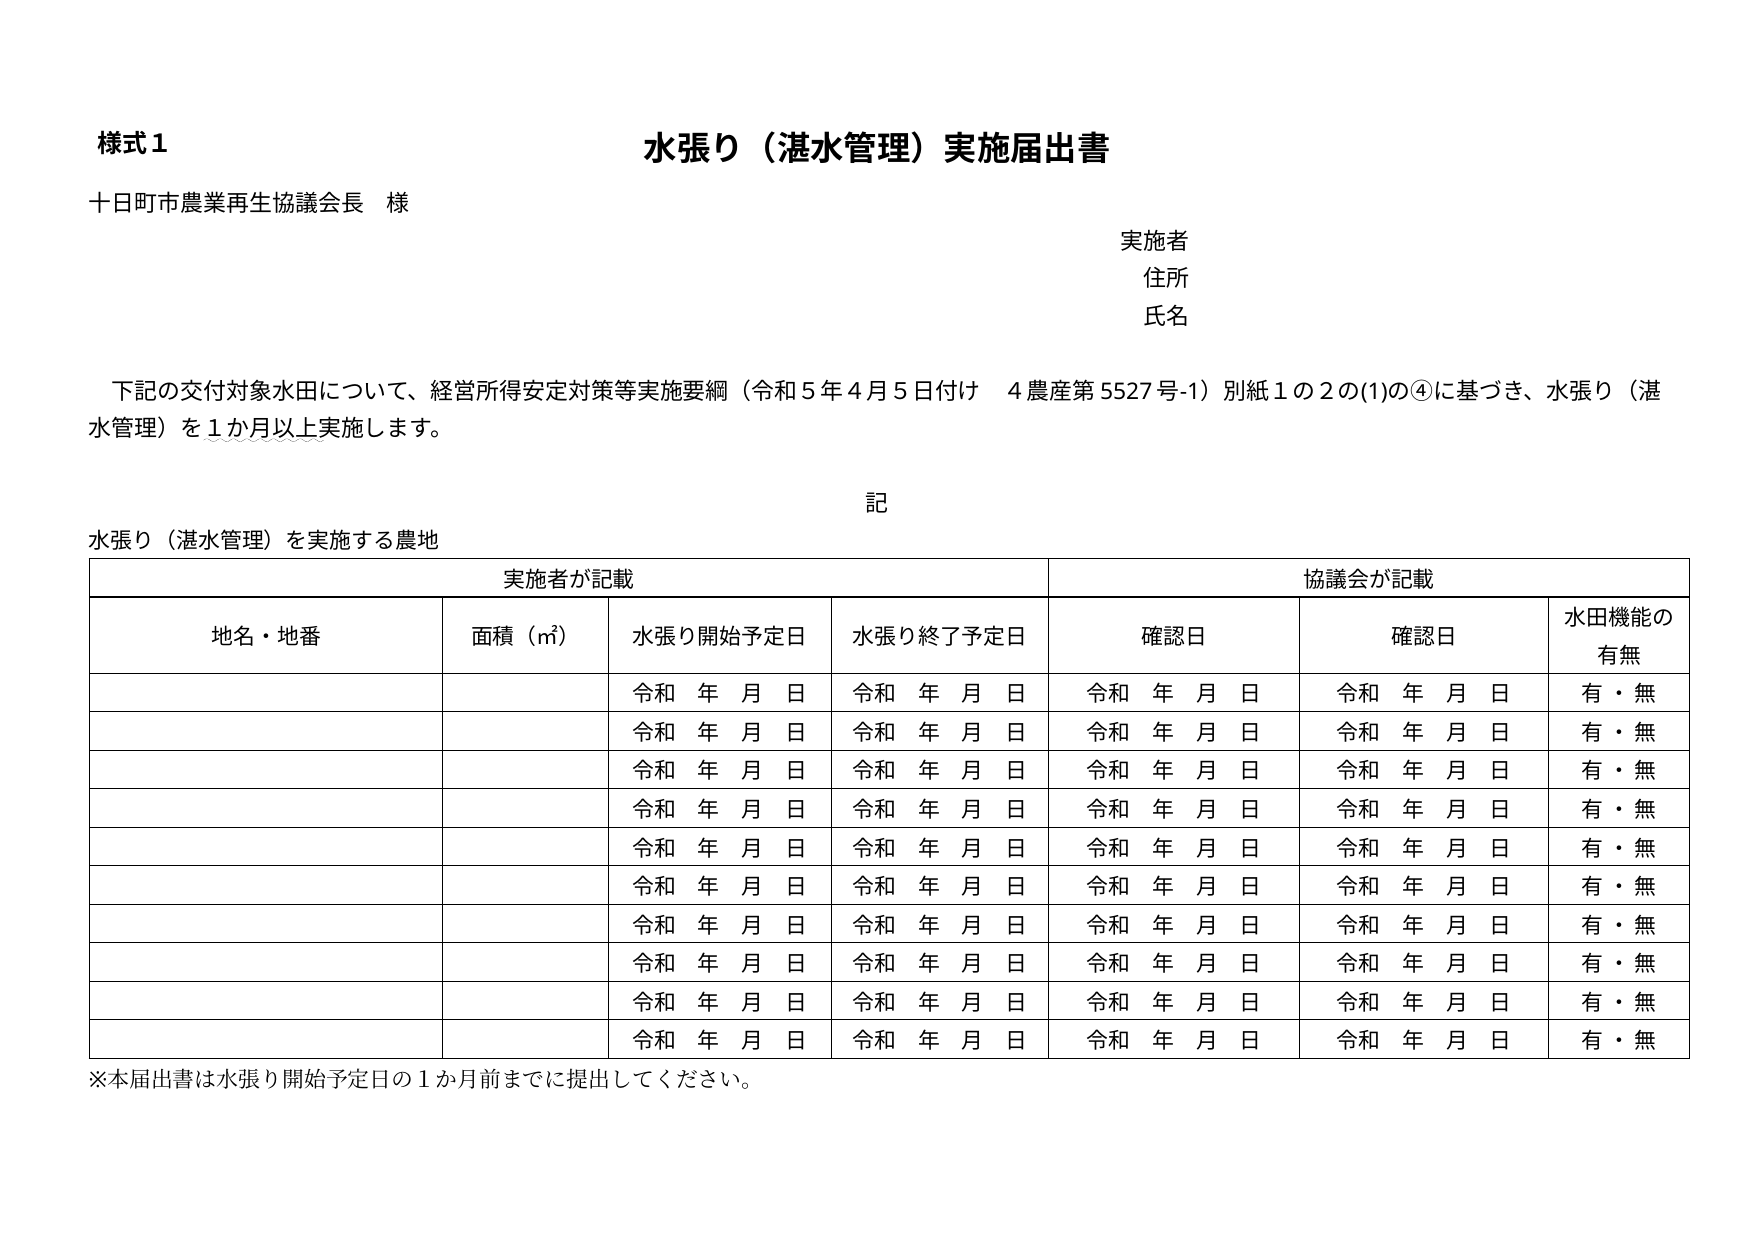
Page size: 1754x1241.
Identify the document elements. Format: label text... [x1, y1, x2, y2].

table_cell [443, 674, 608, 711]
table_cell 令和 年 月 日 [1300, 943, 1548, 981]
table_cell 令和 年 月 日 [609, 866, 831, 904]
table_cell 令和 年 月 日 [832, 789, 1048, 827]
table_cell 令和 年 月 日 [1049, 828, 1299, 865]
table_cell 令和 年 月 日 [1049, 982, 1299, 1019]
table_cell [90, 866, 442, 904]
table_cell 令和 年 月 日 [832, 943, 1048, 981]
table_cell 令和 年 月 日 [832, 712, 1048, 749]
table_cell 令和 年 月 日 [832, 751, 1048, 788]
table_cell [443, 1020, 608, 1058]
table_cell 有 ・ 無 [1549, 866, 1689, 904]
table_cell [443, 943, 608, 981]
table_cell [443, 751, 608, 788]
table_cell [90, 828, 442, 865]
table_cell [90, 789, 442, 827]
table_cell 令和 年 月 日 [609, 905, 831, 942]
table_cell 令和 年 月 日 [609, 828, 831, 865]
table_cell 令和 年 月 日 [609, 712, 831, 749]
table_cell 有 ・ 無 [1549, 982, 1689, 1019]
table_cell 有 ・ 無 [1549, 674, 1689, 711]
table_cell 令和 年 月 日 [1049, 751, 1299, 788]
table_header 協議会が記載 [1049, 559, 1689, 596]
table_cell 確認日 [1049, 598, 1299, 672]
table_cell 令和 年 月 日 [609, 943, 831, 981]
table_cell 令和 年 月 日 [832, 982, 1048, 1019]
table_cell [443, 905, 608, 942]
table_cell [90, 943, 442, 981]
table_cell 令和 年 月 日 [1300, 982, 1548, 1019]
table_cell 令和 年 月 日 [1300, 828, 1548, 865]
text 十日町市農業再生協議会長 様 [89, 183, 1665, 220]
table_cell [443, 828, 608, 865]
table_cell [90, 1020, 442, 1058]
table_cell 有 ・ 無 [1549, 943, 1689, 981]
table_cell 水田機能の有無 [1549, 598, 1689, 672]
table_cell 令和 年 月 日 [1300, 712, 1548, 749]
table_cell 令和 年 月 日 [832, 674, 1048, 711]
table_cell 令和 年 月 日 [609, 1020, 831, 1058]
table_cell [90, 905, 442, 942]
table_cell 令和 年 月 日 [1049, 905, 1299, 942]
table_cell 有 ・ 無 [1549, 751, 1689, 788]
table_cell [443, 866, 608, 904]
table_cell [90, 674, 442, 711]
table_cell 水張り終了予定日 [832, 598, 1048, 672]
table_cell 令和 年 月 日 [1049, 1020, 1299, 1058]
table_cell 令和 年 月 日 [832, 905, 1048, 942]
table_header 実施者が記載 [90, 559, 1048, 596]
text 実施者 [89, 220, 1665, 258]
table_cell 有 ・ 無 [1549, 789, 1689, 827]
text 下記の交付対象水田について、経営所得安定対策等実施要綱（令和５年４月５日付け ４農産第5527号-1）別紙１の２の(1)の④に基づき、水張り（湛水管理）を１か月以上実施します。 [89, 370, 1665, 445]
table_cell 令和 年 月 日 [1300, 905, 1548, 942]
table_cell 有 ・ 無 [1549, 1020, 1689, 1058]
table_cell 令和 年 月 日 [1300, 1020, 1548, 1058]
text 住所 [89, 258, 1665, 295]
table_cell [90, 751, 442, 788]
table_cell 令和 年 月 日 [832, 1020, 1048, 1058]
table_cell [90, 712, 442, 749]
table_cell 令和 年 月 日 [1300, 674, 1548, 711]
text 水張り（湛水管理）を実施する農地 [89, 520, 1665, 558]
table_cell 確認日 [1300, 598, 1548, 672]
table_cell 令和 年 月 日 [1049, 943, 1299, 981]
table_cell 令和 年 月 日 [1049, 789, 1299, 827]
table_cell 面積（㎡） [443, 598, 608, 672]
table_cell 令和 年 月 日 [609, 982, 831, 1019]
table_cell 水張り開始予定日 [609, 598, 831, 672]
table_cell 令和 年 月 日 [832, 828, 1048, 865]
table_cell 有 ・ 無 [1549, 712, 1689, 749]
table_cell 令和 年 月 日 [1049, 712, 1299, 749]
table_cell 令和 年 月 日 [1300, 789, 1548, 827]
table_cell 地名・地番 [90, 598, 442, 672]
table_cell 有 ・ 無 [1549, 828, 1689, 865]
table_cell [443, 982, 608, 1019]
table_cell [90, 982, 442, 1019]
table_cell 令和 年 月 日 [609, 674, 831, 711]
subtitle 記 [89, 483, 1665, 520]
table_cell 令和 年 月 日 [609, 789, 831, 827]
table_cell 令和 年 月 日 [832, 866, 1048, 904]
table_cell 令和 年 月 日 [1049, 866, 1299, 904]
table_cell 有 ・ 無 [1549, 905, 1689, 942]
text 氏名 [89, 295, 1665, 333]
table_cell 令和 年 月 日 [1300, 751, 1548, 788]
text 水張り（湛水管理）実施届出書 [89, 108, 1665, 183]
table_cell 令和 年 月 日 [1300, 866, 1548, 904]
table_cell 令和 年 月 日 [1049, 674, 1299, 711]
table_cell 令和 年 月 日 [609, 751, 831, 788]
text ※本届出書は水張り開始予定日の１か月前までに提出してください。 [89, 1059, 1665, 1096]
table_cell [443, 712, 608, 749]
table_cell [443, 789, 608, 827]
